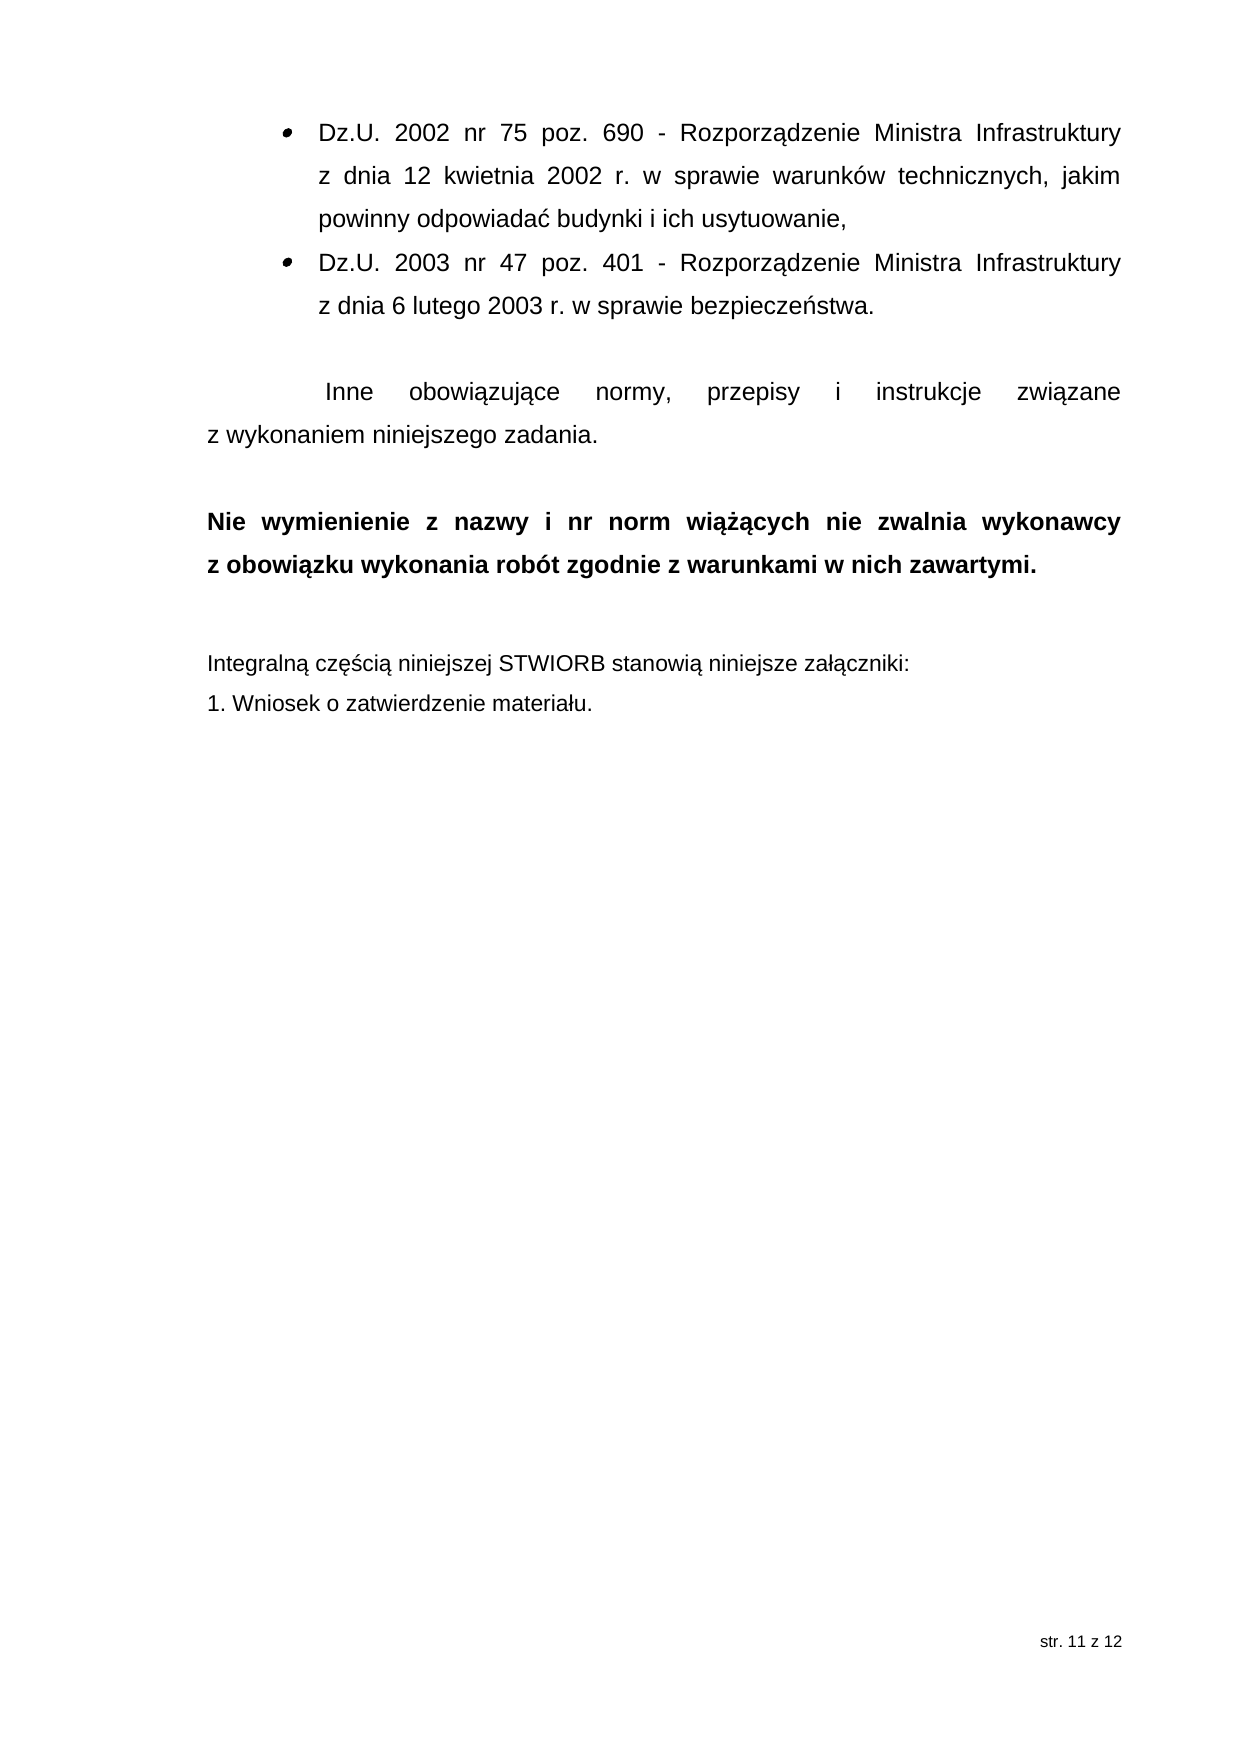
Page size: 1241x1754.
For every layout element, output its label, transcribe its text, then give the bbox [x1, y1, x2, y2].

list Dz.U. 2002 nr 75 poz. 690 - Rozporządzenie Ministra Infrastruktury z dnia 12 kwietnia 2002 r. w sprawie warunków technicznych, jakim powinny odpowiadać budynki i ich usytuowanie, [281, 118, 1122, 233]
list Dz.U. 2003 nr 47 poz. 401 - Rozporządzenie Ministra Infrastruktury z dnia 6 lutego 2003 r. w sprawie bezpieczeństwa. [281, 248, 1122, 319]
text Integralną częścią niniejszej STWIORB stanowią niniejsze załączniki: [207, 650, 1122, 677]
text Nie wymienienie z nazwy i nr norm wiążących nie zwalnia wykonawcy z obowiązku wykonania robót zgodnie z warunkami w nich zawartymi. [207, 506, 1122, 578]
text 1. Wniosek o zatwierdzenie materiału. [207, 690, 1122, 716]
text Inne obowiązujące normy, przepisy i instrukcje związane z wykonaniem niniejszego zadania. [207, 377, 1122, 449]
